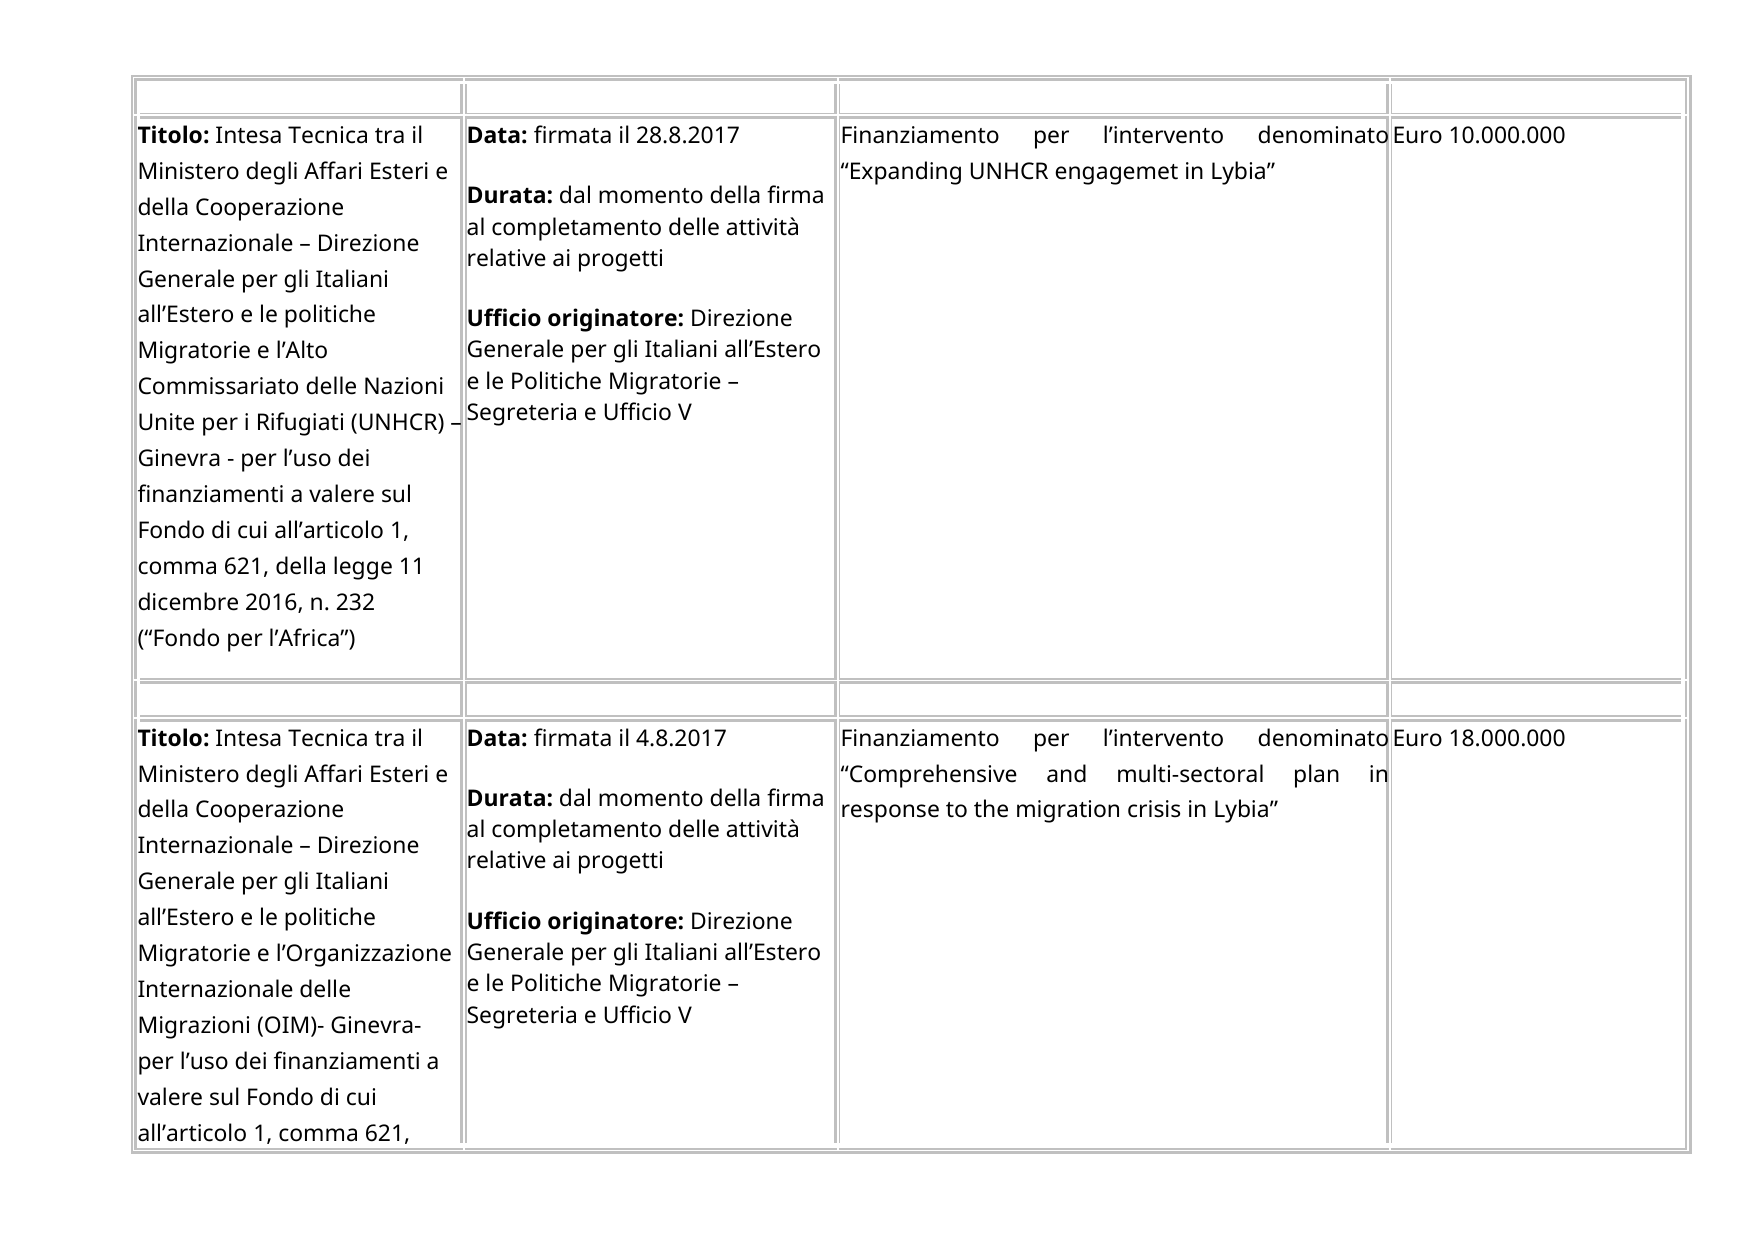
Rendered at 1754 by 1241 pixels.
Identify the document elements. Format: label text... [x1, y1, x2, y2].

table_cell Finanziamento per l’intervento denominato “Expanding UNHCR engagemet in Lybia” [840, 119, 1386, 678]
table_cell [467, 684, 834, 715]
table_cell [134, 715, 463, 1148]
table_cell Euro 10.000.000 [1389, 113, 1688, 678]
table_cell [134, 678, 463, 715]
table_cell [463, 77, 837, 112]
table_cell Titolo: Intesa Tecnica tra il Ministero degli Affari Esteri e della Cooperazione Internazionale – Direzione Generale per gli Italiani all’Estero e le politiche Migratorie e l’Alto Commissariato delle Nazioni Unite per i Rifugiati (UNHCR) – Ginevra - per l’uso dei finanziamenti a valere sul Fondo di cui all’articolo 1, comma 621, della legge 11 dicembre 2016, n. 232 (“Fondo per l’Africa”) [134, 113, 463, 678]
table_cell [1389, 678, 1688, 715]
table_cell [837, 715, 1389, 1148]
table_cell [463, 715, 837, 1148]
table_cell [137, 81, 463, 112]
table_cell [840, 684, 1386, 715]
table_cell Data: firmata il 28.8.2017 Durata: dal momento della firma al completamento delle attività relative ai progetti Ufficio originatore: Direzione Generale per gli Italiani all’Estero e le Politiche Migratorie – Segreteria e Ufficio V [467, 119, 834, 678]
table_cell [1389, 77, 1688, 112]
table_cell [837, 77, 1389, 112]
table_cell Euro 18.000.000 [1389, 715, 1688, 1148]
